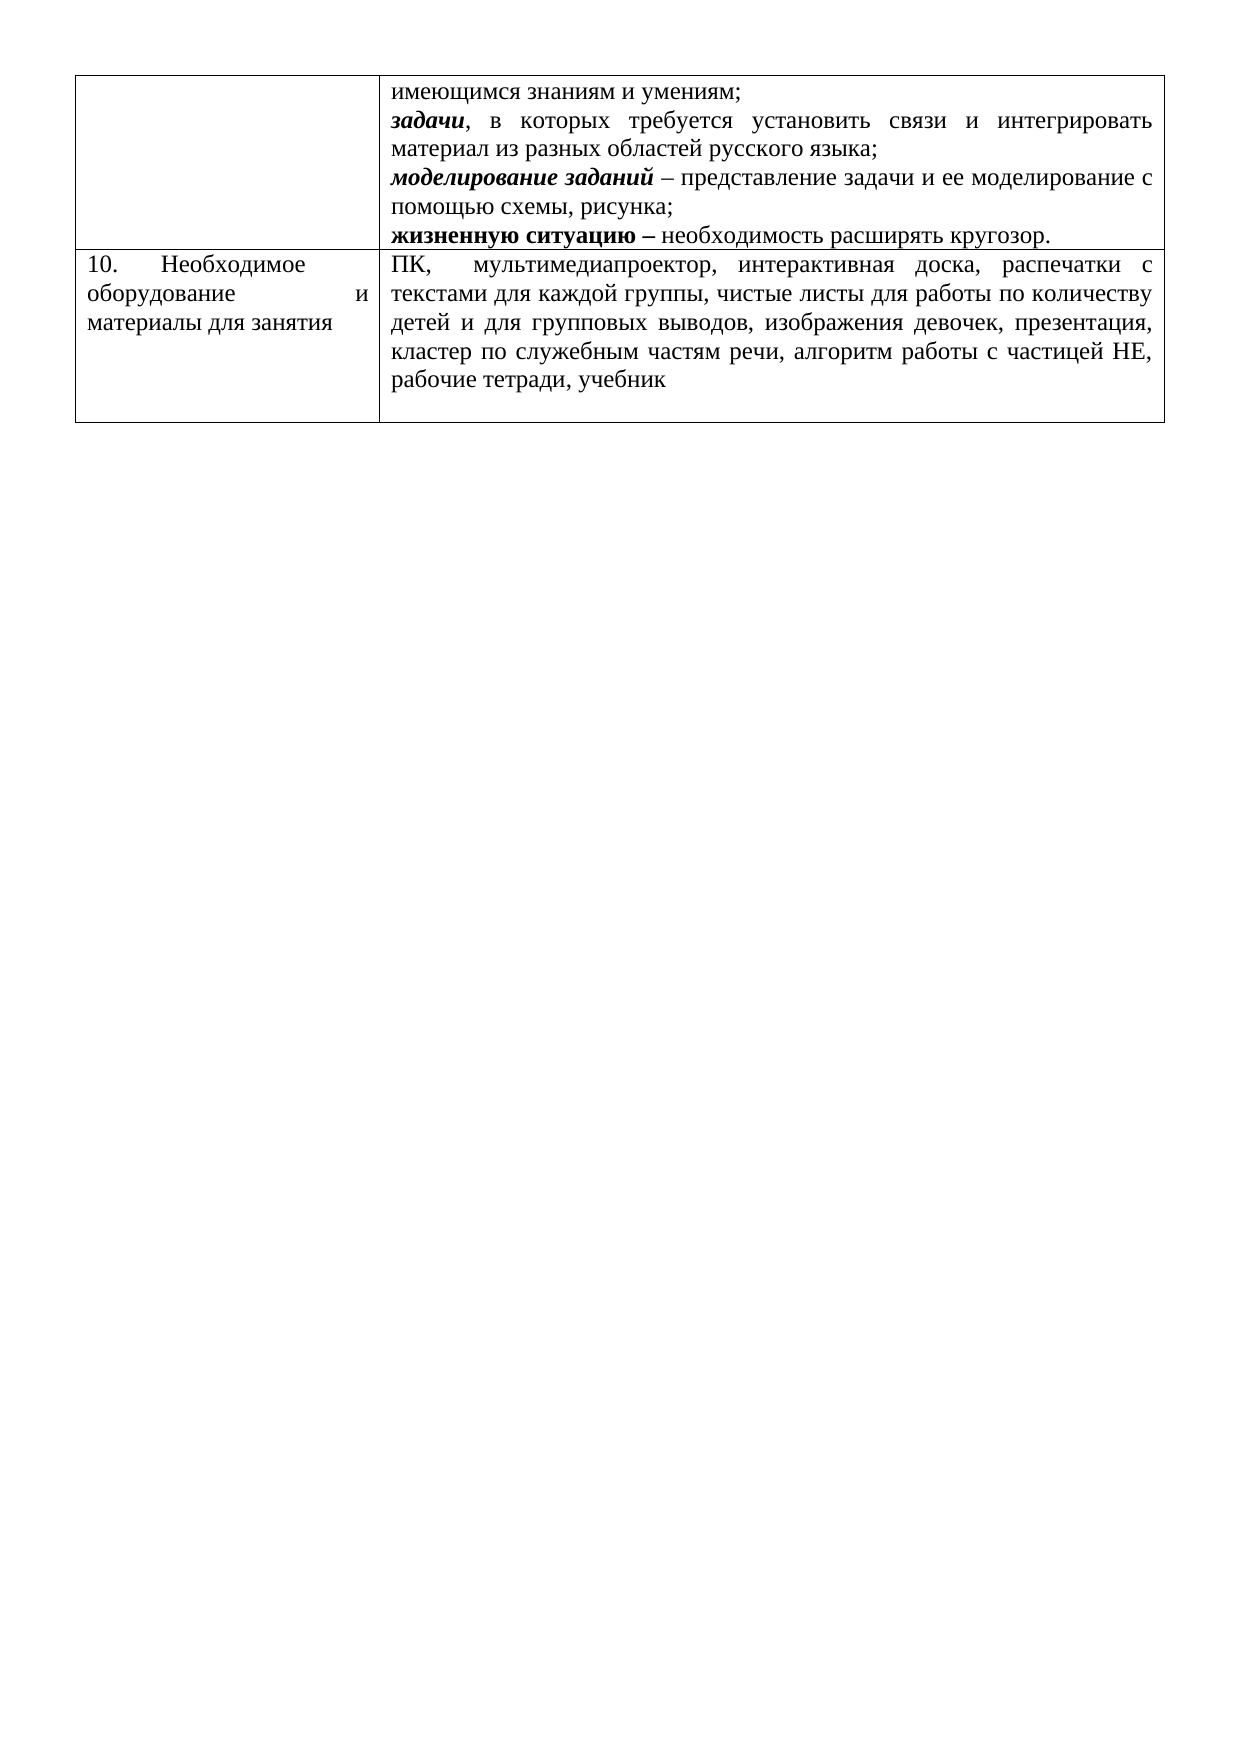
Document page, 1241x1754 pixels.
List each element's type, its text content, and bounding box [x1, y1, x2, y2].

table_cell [76, 76, 379, 248]
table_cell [380, 76, 1164, 248]
table_cell ПК, мультимедиапроектор, интерактивная доска, распечатки с текстами для каждой группы, чистые листы для работы по количеству детей и для групповых выводов, изображения девочек, презентация, кластер по служебным частям речи, алгоритм работы с частицей НЕ, рабочие тетради, учебник [380, 250, 1164, 422]
table_cell Необходимое оборудование и материалы для занятия [76, 250, 379, 422]
